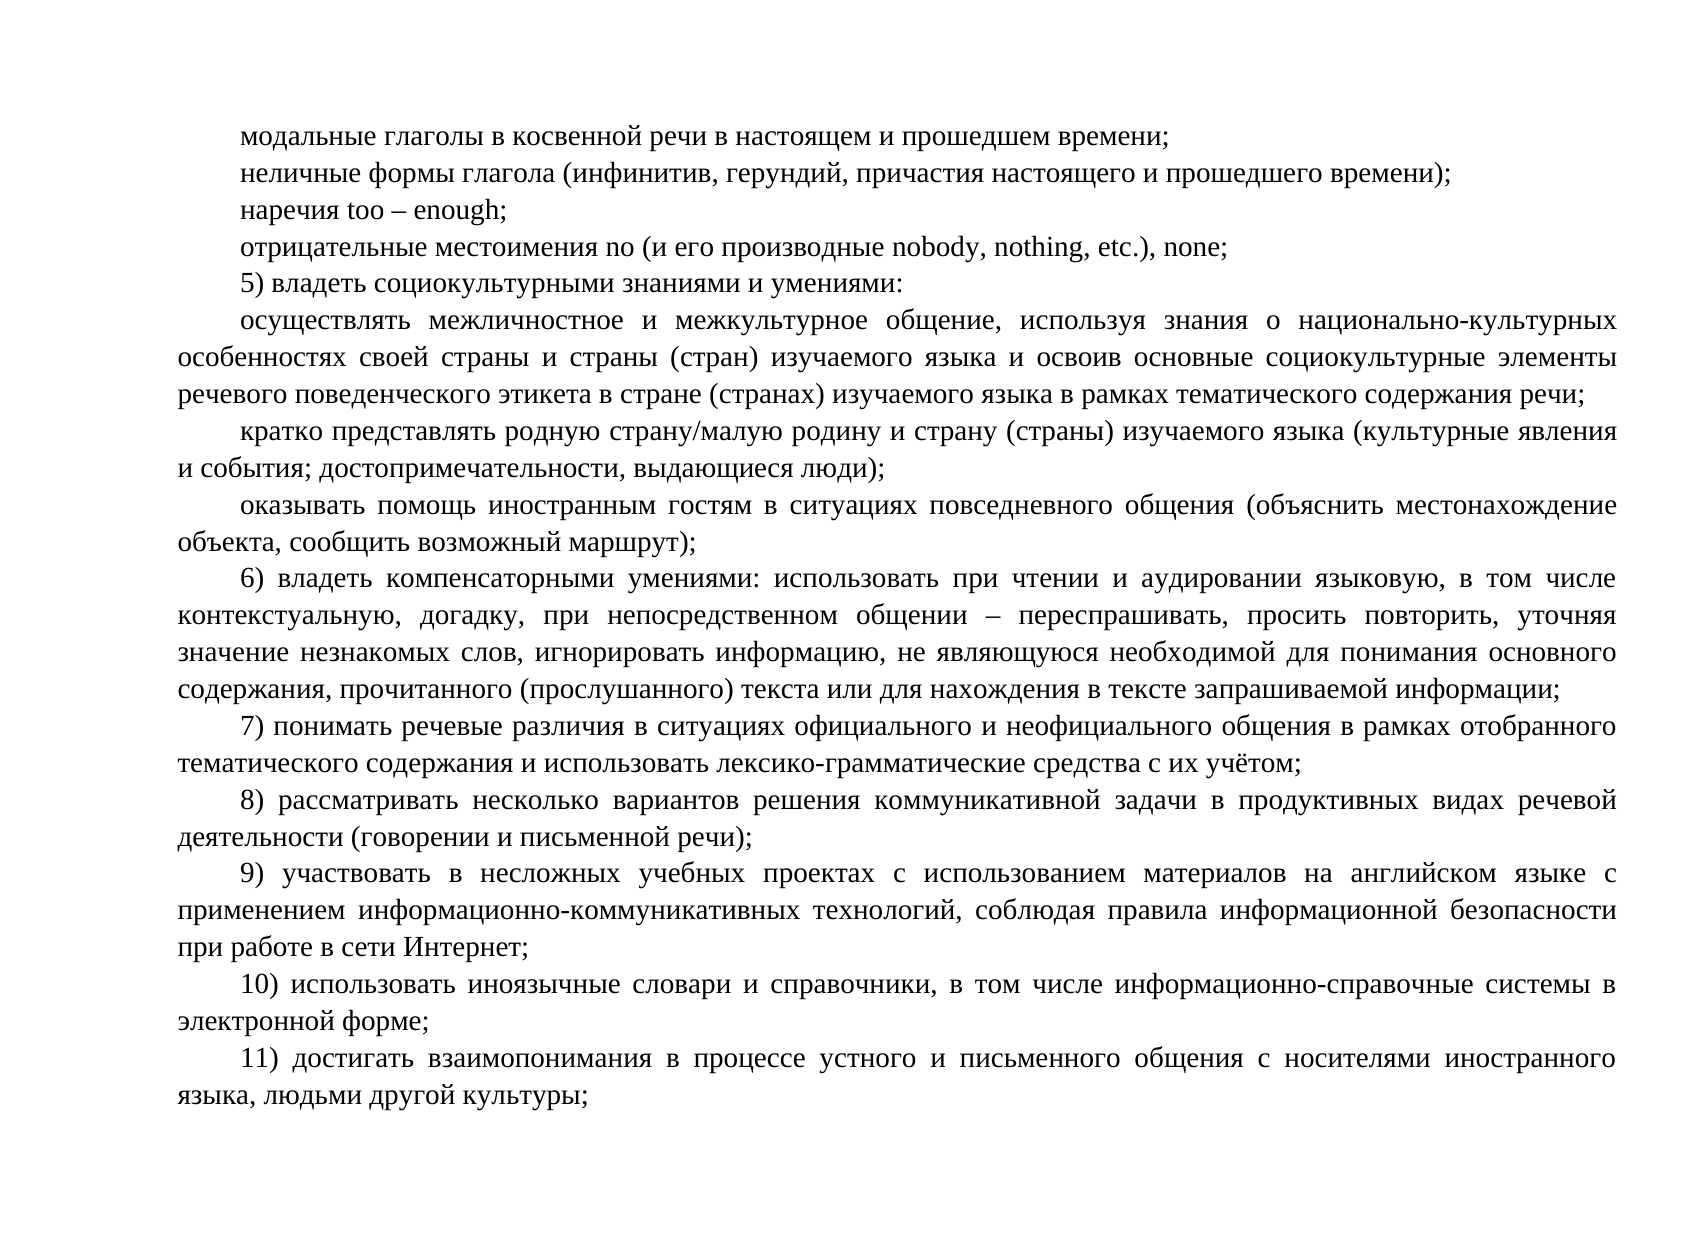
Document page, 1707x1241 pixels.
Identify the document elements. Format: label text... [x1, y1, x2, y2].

text неличные формы глагола (инфинитив, герундий, причастия настоящего и прошедшего времени); [177, 155, 1618, 188]
text 8) рассматривать несколько вариантов решения коммуникативной задачи в продуктивных видах речевой деятельности (говорении и письменной речи); [177, 782, 1618, 852]
text 11) достигать взаимопонимания в процессе устного и письменного общения с носителями иностранного языка, людьми другой культуры; [177, 1040, 1618, 1110]
text 7) понимать речевые различия в ситуациях официального и неофициального общения в рамках отобранного тематического содержания и использовать лексико-грамматические средства с их учётом; [177, 708, 1618, 778]
text осуществлять межличностное и межкультурное общение, используя знания о национально-культурных особенностях своей страны и страны (стран) изучаемого языка и освоив основные социокультурные элементы речевого поведенческого этикета в стране (странах) изучаемого языка в рамках тематического содержания речи; [177, 302, 1618, 410]
text 9) участвовать в несложных учебных проектах с использованием материалов на английском языке с применением информационно-коммуникативных технологий, соблюдая правила информационной безопасности при работе в сети Интернет; [177, 856, 1618, 963]
text 5) владеть социокультурными знаниями и умениями: [177, 266, 1618, 299]
text отрицательные местоимения no (и его производные nobody, nothing, etc.), none; [177, 229, 1618, 262]
text кратко представлять родную страну/малую родину и страну (страны) изучаемого языка (культурные явления и события; достопримечательности, выдающиеся люди); [177, 413, 1618, 483]
text наречия too – enough; [177, 192, 1618, 225]
text 10) использовать иноязычные словари и справочники, в том числе информационно-справочные системы в электронной форме; [177, 966, 1618, 1037]
text 6) владеть компенсаторными умениями: использовать при чтении и аудировании языковую, в том числе контекстуальную, догадку, при непосредственном общении – переспрашивать, просить повторить, уточняя значение незнакомых слов, игнорировать информацию, не являющуюся необходимой для понимания основного содержания, прочитанного (прослушанного) текста или для нахождения в тексте запрашиваемой информации; [177, 561, 1618, 705]
text оказывать помощь иностранным гостям в ситуациях повседневного общения (объяснить местонахождение объекта, сообщить возможный маршрут); [177, 487, 1618, 557]
text модальные глаголы в косвенной речи в настоящем и прошедшем времени; [177, 118, 1618, 152]
